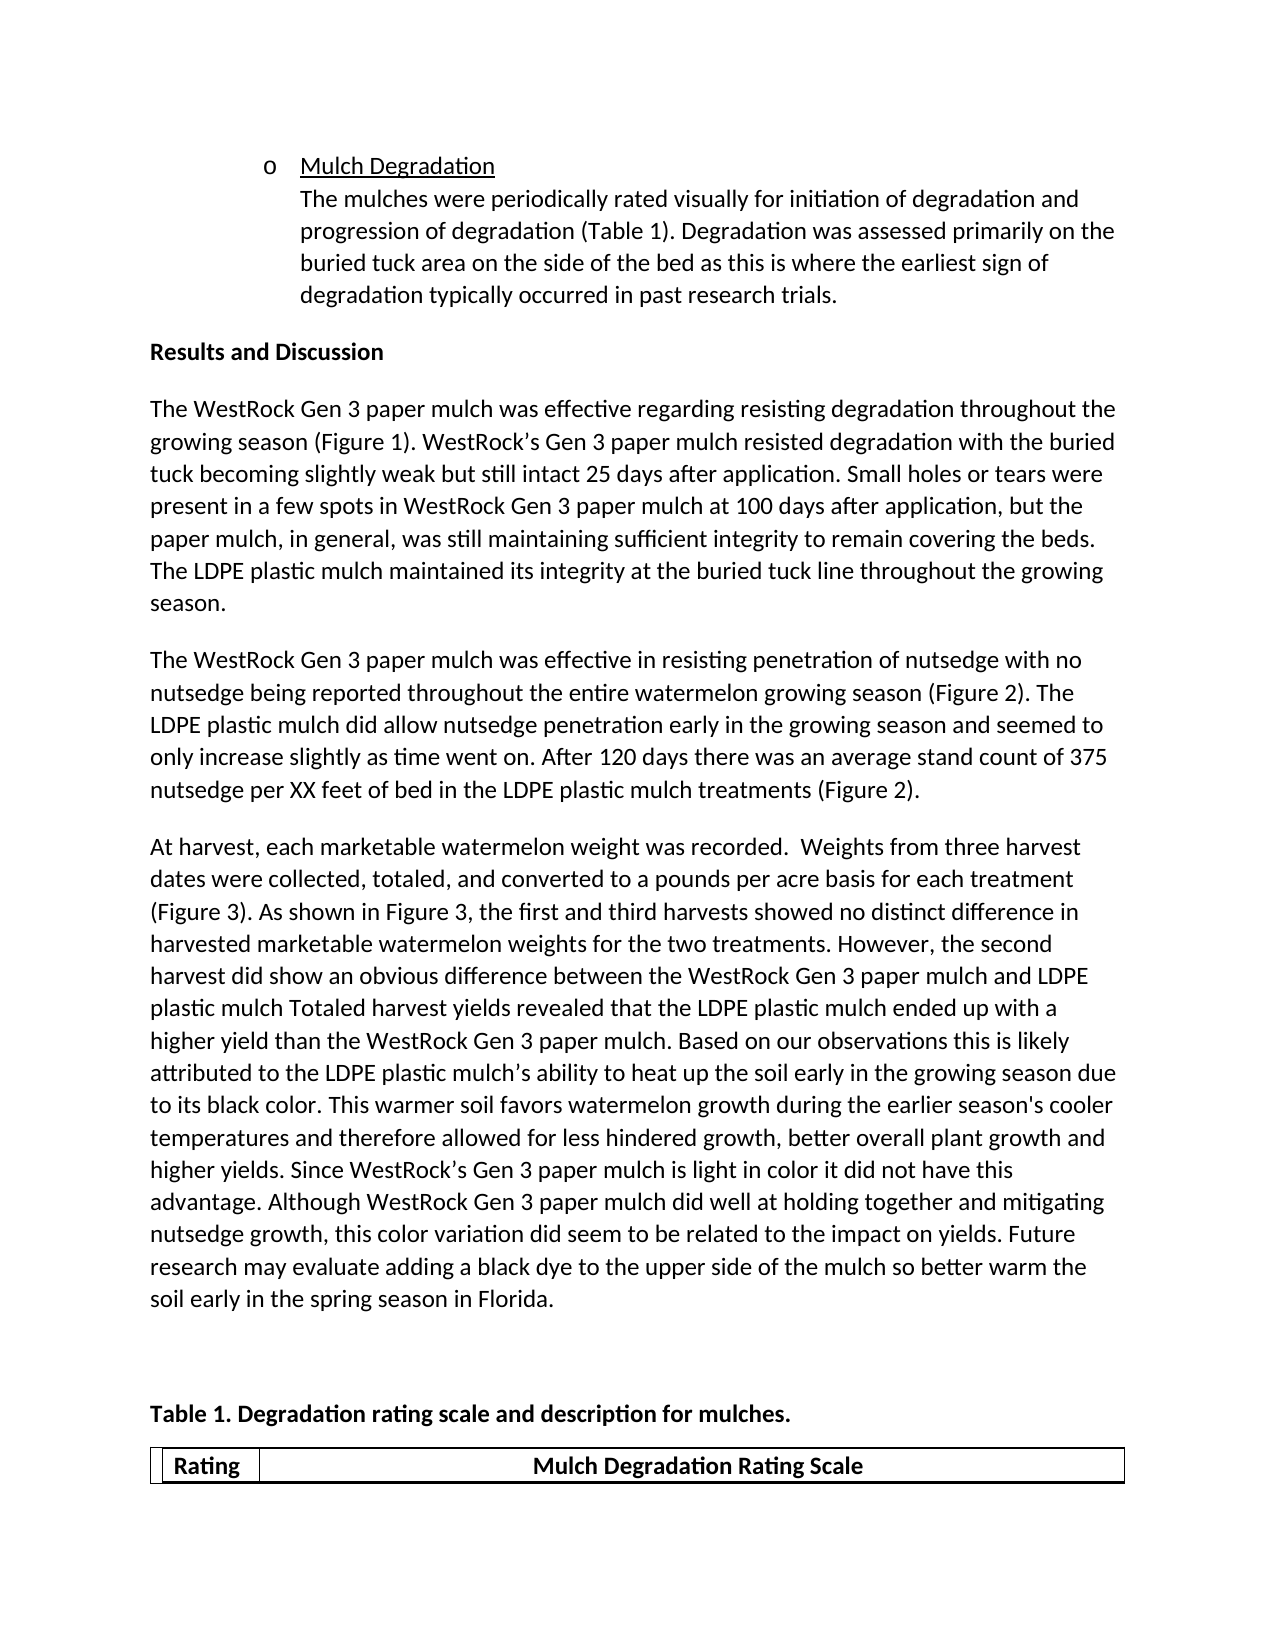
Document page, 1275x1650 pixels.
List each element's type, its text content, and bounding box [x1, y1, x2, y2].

list Mulch Degradation [262, 150, 1125, 182]
table_header [151, 1448, 162, 1483]
text Results and Discussion [150, 336, 1125, 367]
text The WestRock Gen 3 paper mulch was effective in resisting penetration of nutsedge with no nutsedge being reported throughout the entire watermelon growing season (Figure 2). The LDPE plastic mulch did allow nutsedge penetration early in the growing season and seemed to only increase slightly as time went on. After 120 days there was an average stand count of 375 nutsedge per XX feet of bed in the LDPE plastic mulch treatments (Figure 2). [150, 644, 1125, 804]
table_header [163, 1449, 259, 1481]
text The WestRock Gen 3 paper mulch was effective regarding resisting degradation throughout the growing season (Figure 1). WestRock’s Gen 3 paper mulch resisted degradation with the buried tuck becoming slightly weak but still intact 25 days after application. Small holes or tears were present in a few spots in WestRock Gen 3 paper mulch at 100 days after application, but the paper mulch, in general, was still maintaining sufficient integrity to remain covering the beds. The LDPE plastic mulch maintained its integrity at the buried tuck line throughout the growing season. [150, 393, 1125, 618]
list The mulches were periodically rated visually for initiation of degradation and progression of degradation (Table 1). Degradation was assessed primarily on the buried tuck area on the side of the bed as this is where the earliest sign of degradation typically occurred in past research trials. [300, 183, 1125, 310]
text At harvest, each marketable watermelon weight was recorded. Weights from three harvest dates were collected, totaled, and converted to a pounds per acre basis for each treatment (Figure 3). As shown in Figure 3, the first and third harvests showed no distinct difference in harvested marketable watermelon weights for the two treatments. However, the second harvest did show an obvious difference between the WestRock Gen 3 paper mulch and LDPE plastic mulch Totaled harvest yields revealed that the LDPE plastic mulch ended up with a higher yield than the WestRock Gen 3 paper mulch. Based on our observations this is likely attributed to the LDPE plastic mulch’s ability to heat up the soil early in the growing season due to its black color. This warmer soil favors watermelon growth during the earlier season's cooler temperatures and therefore allowed for less hindered growth, better overall plant growth and higher yields. Since WestRock’s Gen 3 paper mulch is light in color it did not have this advantage. Although WestRock Gen 3 paper mulch did well at holding together and mitigating nutsedge growth, this color variation did seem to be related to the impact on yields. Future research may evaluate adding a black dye to the upper side of the mulch so better warm the soil early in the spring season in Florida. [150, 831, 1125, 1314]
text Table 1. Degradation rating scale and description for mulches. [150, 1398, 1125, 1428]
table_header [260, 1449, 1124, 1481]
